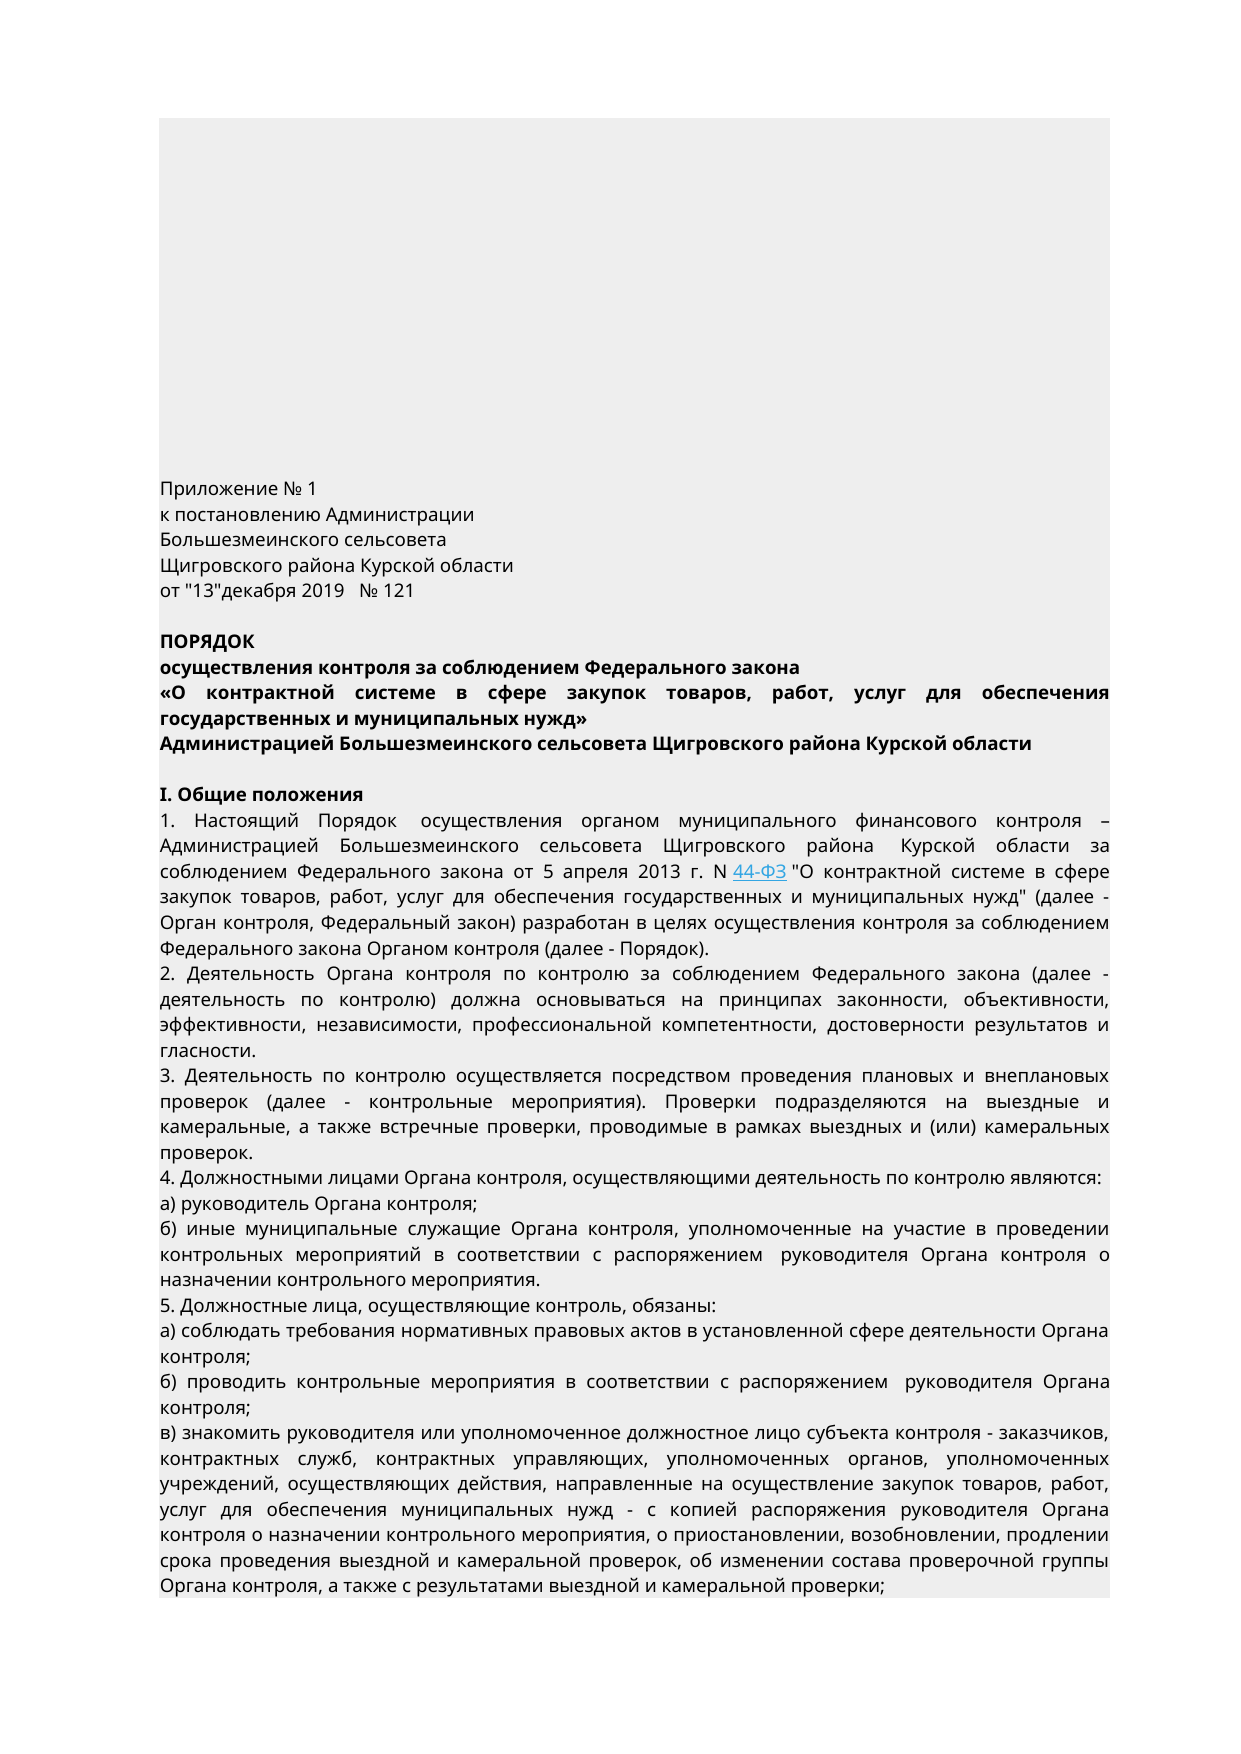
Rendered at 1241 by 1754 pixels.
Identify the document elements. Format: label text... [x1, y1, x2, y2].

text Приложение № 1 [159, 475, 1110, 501]
text б) проводить контрольные мероприятия в соответствии с распоряжением руководителя Органа контроля; [159, 1369, 1110, 1420]
text Большезмеинского сельсовета [159, 526, 1110, 552]
text 4. Должностными лицами Органа контроля, осуществляющими деятельность по контролю являются: [159, 1164, 1110, 1190]
text I. Общие положения [159, 782, 1110, 807]
text а) соблюдать требования нормативных правовых актов в установленной сфере деятельности Органа контроля; [159, 1318, 1110, 1369]
text 5. Должностные лица, осуществляющие контроль, обязаны: [159, 1292, 1110, 1318]
text «О контрактной системе в сфере закупок товаров, работ, услуг для обеспечения государственных и муниципальных нужд» [159, 679, 1110, 731]
text от "13"декабря 2019 № 121 [159, 577, 1110, 603]
text к постановлению Администрации [159, 501, 1110, 526]
text в) знакомить руководителя или уполномоченное должностное лицо субъекта контроля - заказчиков, контрактных служб, контрактных управляющих, уполномоченных органов, уполномоченных учреждений, осуществляющих действия, направленные на осуществление закупок товаров, работ, услуг для обеспечения муниципальных нужд - с копией распоряжения руководителя Органа контроля о назначении контрольного мероприятия, о приостановлении, возобновлении, продлении срока проведения выездной и камеральной проверок, об изменении состава проверочной группы Органа контроля, а также с результатами выездной и камеральной проверки; [159, 1420, 1110, 1598]
text б) иные муниципальные служащие Органа контроля, уполномоченные на участие в проведении контрольных мероприятий в соответствии с распоряжением руководителя Органа контроля о назначении контрольного мероприятия. [159, 1216, 1110, 1292]
text 3. Деятельность по контролю осуществляется посредством проведения плановых и внеплановых проверок (далее - контрольные мероприятия). Проверки подразделяются на выездные и камеральные, а также встречные проверки, проводимые в рамках выездных и (или) камеральных проверок. [159, 1062, 1110, 1164]
text 2. Деятельность Органа контроля по контролю за соблюдением Федерального закона (далее - деятельность по контролю) должна основываться на принципах законности, объективности, эффективности, независимости, профессиональной компетентности, достоверности результатов и гласности. [159, 960, 1110, 1062]
text осуществления контроля за соблюдением Федерального закона [159, 654, 1110, 679]
text 1. Настоящий Порядок осуществления органом муниципального финансового контроля – Администрацией Большезмеинского сельсовета Щигровского района Курской области за соблюдением Федерального закона от 5 апреля 2013 г. N 44-ФЗ "О контрактной системе в сфере закупок товаров, работ, услуг для обеспечения государственных и муниципальных нужд" (далее - Орган контроля, Федеральный закон) разработан в целях осуществления контроля за соблюдением Федерального закона Органом контроля (далее - Порядок). [159, 807, 1110, 960]
text ПОРЯДОК [159, 628, 1110, 654]
text Щигровского района Курской области [159, 552, 1110, 577]
text а) руководитель Органа контроля; [159, 1190, 1110, 1216]
text Администрацией Большезмеинского сельсовета Щигровского района Курской области [159, 731, 1110, 756]
